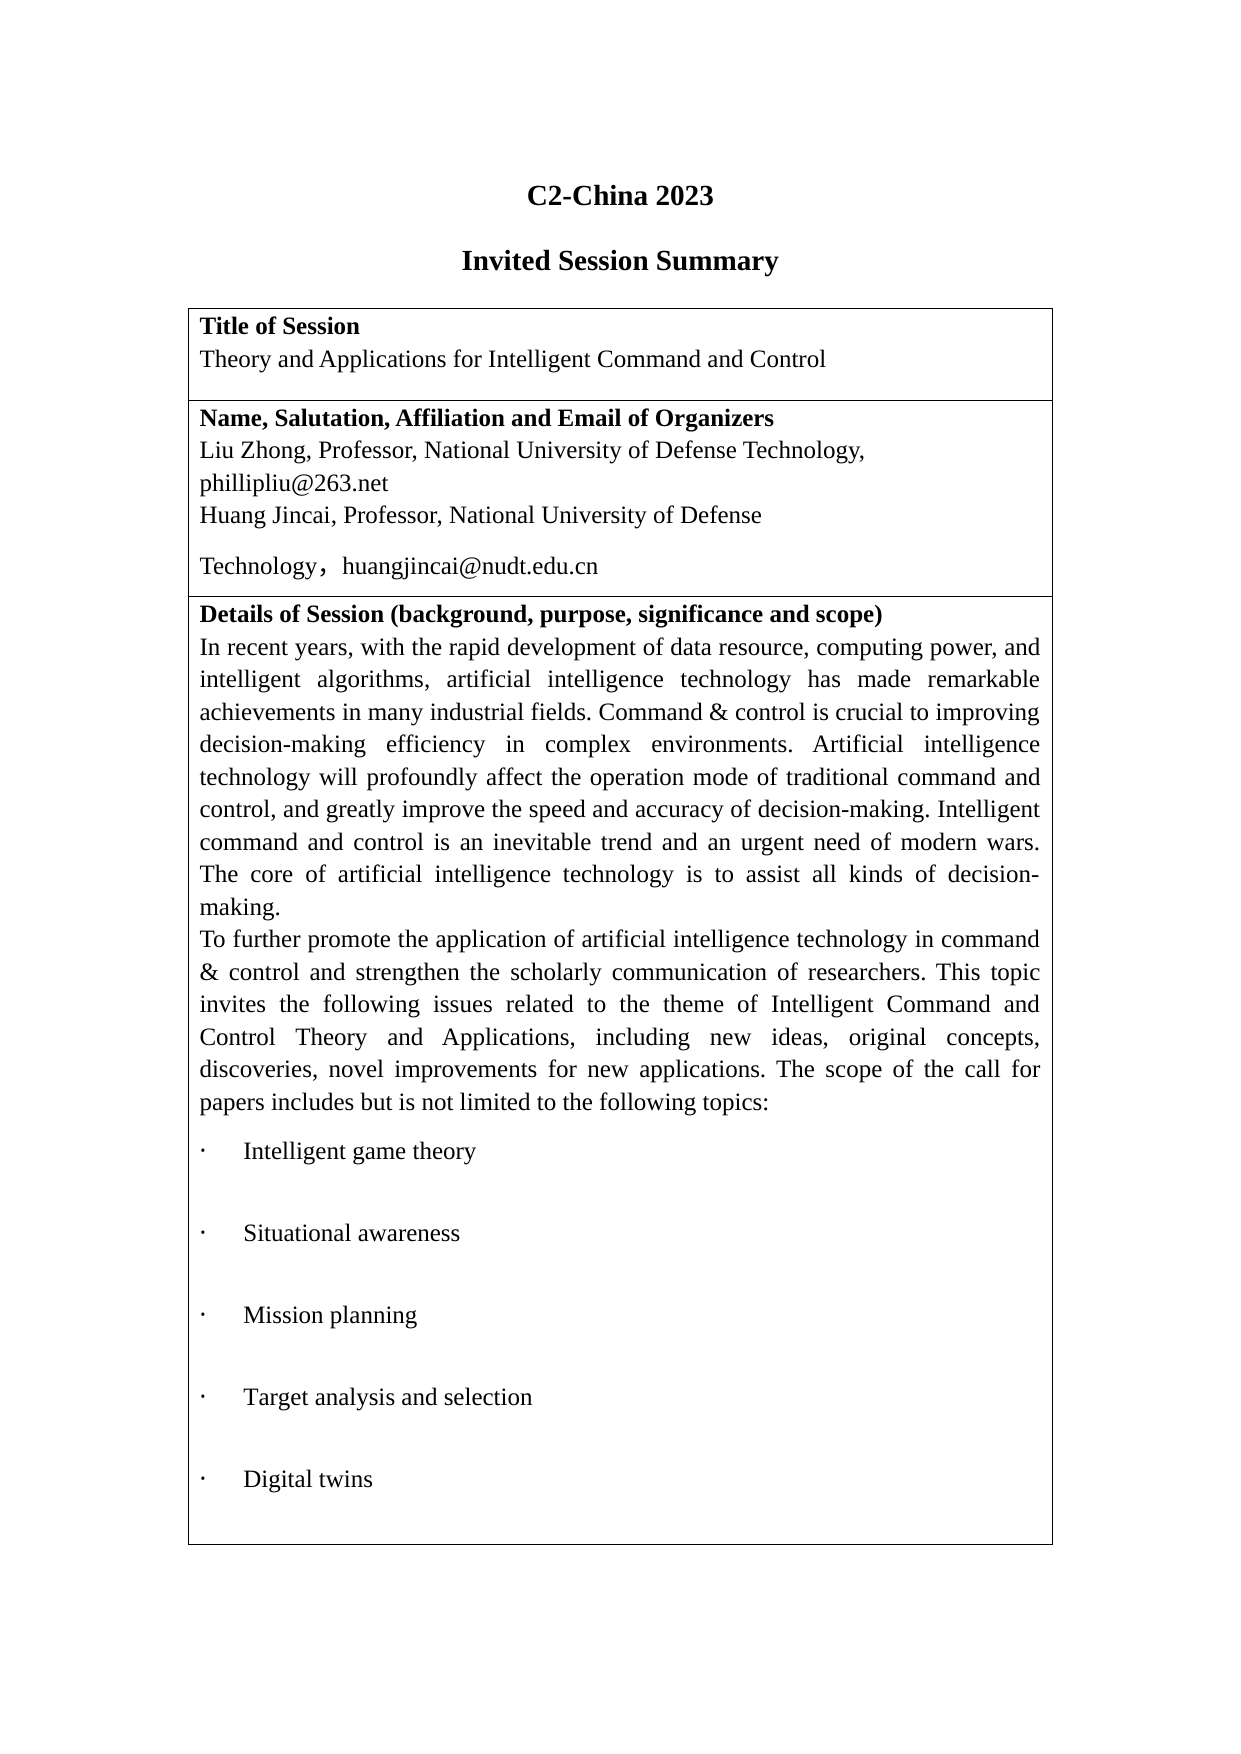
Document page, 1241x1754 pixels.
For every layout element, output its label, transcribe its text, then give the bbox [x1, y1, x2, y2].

table_header Title of Session Theory and Applications for Intelligent Command and Control [189, 309, 1052, 400]
text Invited Session Summary [187, 227, 1053, 292]
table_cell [189, 597, 1052, 1544]
text C2-China 2023 [187, 162, 1053, 227]
table_cell Name, Salutation, Affiliation and Email of Organizers Liu Zhong, Professor, National University of Defense Technology, phillipliu@263.net Huang Jincai, Professor, National University of Defense Technology，huangjincai@nudt.edu.cn [189, 401, 1052, 596]
